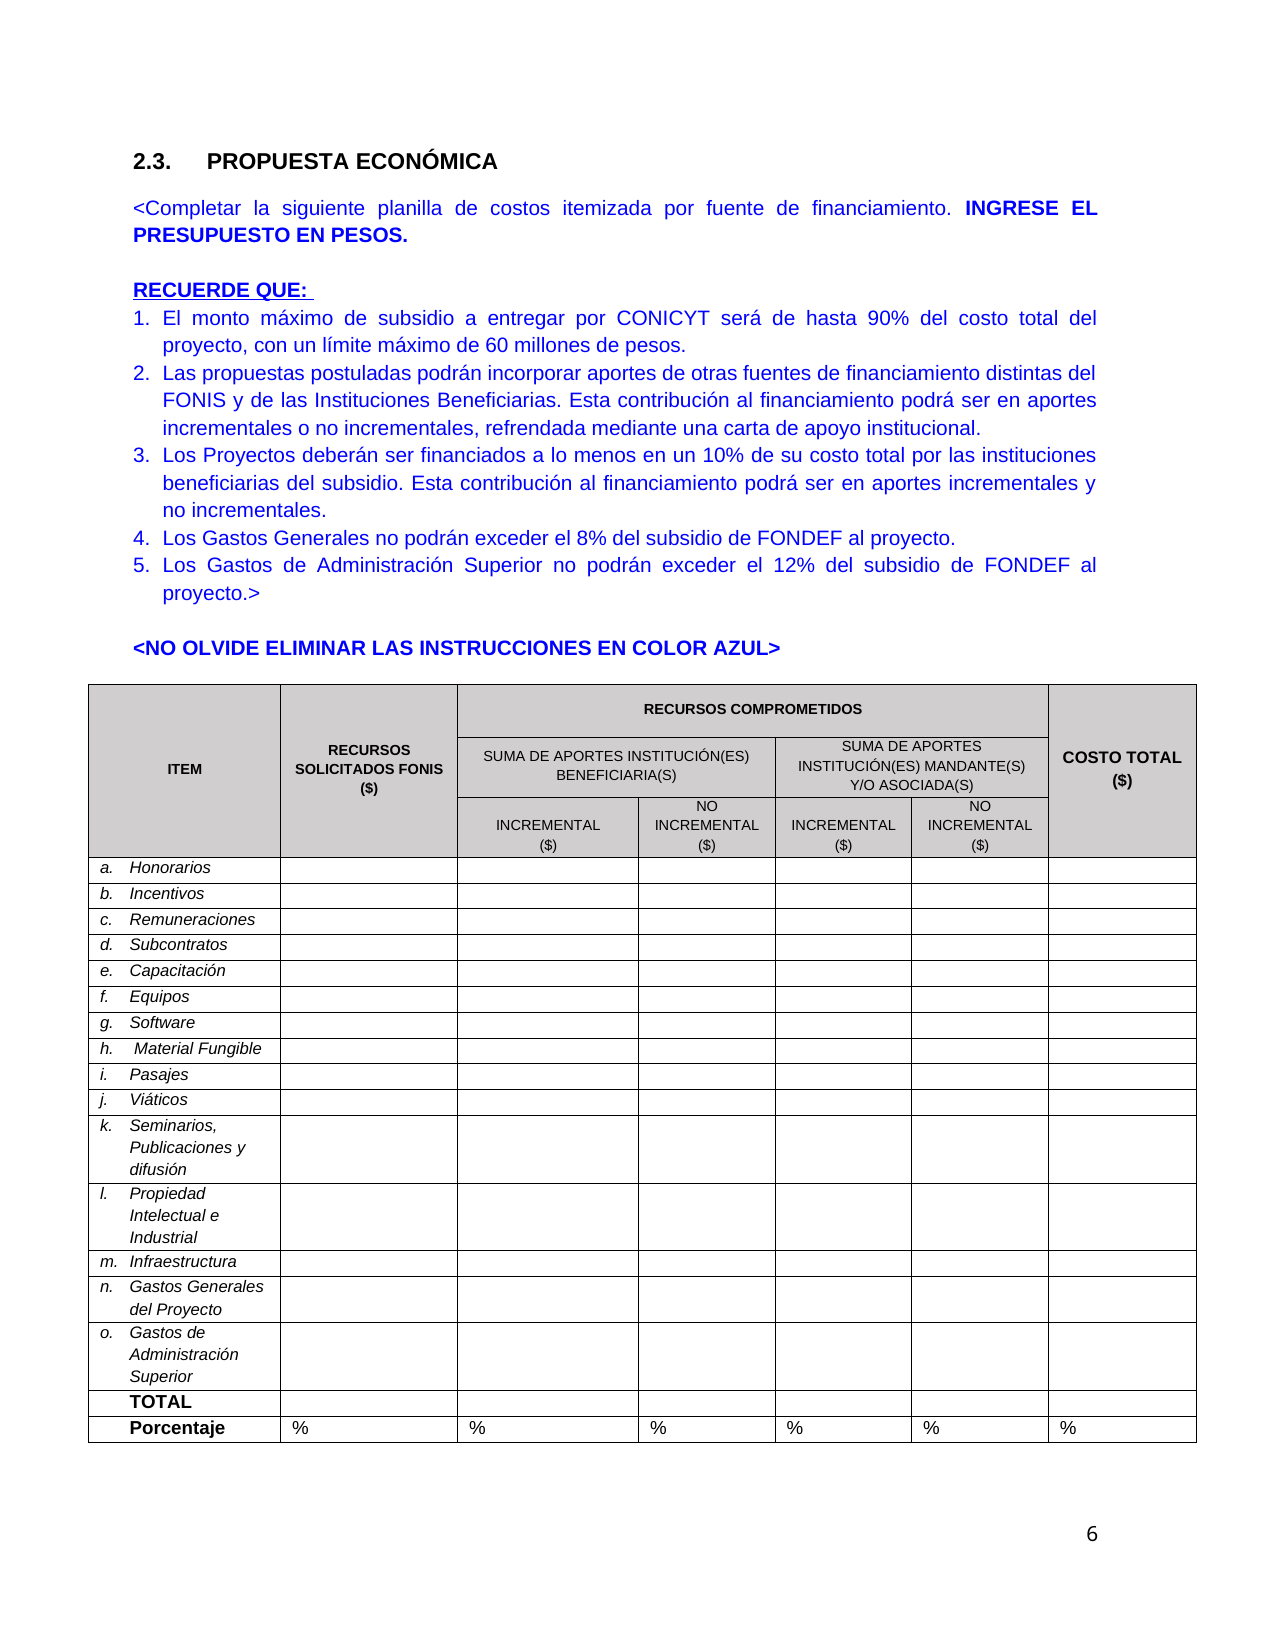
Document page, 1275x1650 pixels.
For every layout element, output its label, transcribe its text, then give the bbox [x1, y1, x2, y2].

table_cell [639, 858, 775, 882]
text <NO OLVIDE ELIMINAR LAS INSTRUCCIONES EN COLOR AZUL> [133, 635, 1098, 659]
table_cell [776, 1064, 911, 1089]
table_cell [458, 1039, 638, 1063]
table_cell [639, 935, 775, 960]
table_cell INCREMENTAL ($) [458, 798, 638, 857]
table_cell [1049, 1116, 1196, 1183]
list Los Gastos Generales no podrán exceder el 8% del subsidio de FONDEF al proyecto. [133, 525, 1098, 549]
table_cell Propiedad Intelectual e Industrial [89, 1184, 280, 1250]
table_cell [281, 858, 457, 882]
table_cell [458, 1184, 638, 1250]
table_cell [1049, 935, 1196, 960]
table_cell Viáticos [89, 1090, 280, 1115]
table_cell [281, 961, 457, 986]
table_cell [1049, 1064, 1196, 1089]
table_cell [639, 1277, 775, 1322]
table_cell [776, 1116, 911, 1183]
table_header ITEM [89, 685, 280, 857]
table_cell [1049, 987, 1196, 1012]
table_cell Equipos [89, 987, 280, 1012]
table_cell Subcontratos [89, 935, 280, 960]
table_cell Seminarios, Publicaciones y difusión [89, 1116, 280, 1183]
table_cell [1049, 1039, 1196, 1063]
table_cell [1049, 1391, 1196, 1416]
table_cell % [912, 1417, 1048, 1442]
table_cell Remuneraciones [89, 909, 280, 934]
table_cell [776, 1039, 911, 1063]
table_cell [1049, 909, 1196, 934]
table_cell Capacitación [89, 961, 280, 986]
table_header COSTO TOTAL ($) [1049, 685, 1196, 857]
table_cell [639, 1184, 775, 1250]
table_cell [281, 909, 457, 934]
table_cell [912, 1039, 1048, 1063]
table_cell [458, 987, 638, 1012]
table_cell [912, 1251, 1048, 1276]
table_cell NO INCREMENTAL ($) [639, 798, 775, 857]
table_cell [776, 858, 911, 882]
text RECUERDE QUE: [133, 278, 1098, 302]
table_cell [281, 935, 457, 960]
table_cell [281, 884, 457, 908]
table_cell % [458, 1417, 638, 1442]
table_cell [639, 961, 775, 986]
table_cell [281, 1039, 457, 1063]
table_cell [639, 1323, 775, 1390]
table_cell [912, 935, 1048, 960]
table_cell SUMA DE APORTES INSTITUCIÓN(ES) BENEFICIARIA(S) [458, 738, 775, 797]
table_cell [912, 1116, 1048, 1183]
text <Completar la siguiente planilla de costos itemizada por fuente de financiamiento. INGRESE EL PRESUPUESTO EN PESOS. [133, 195, 1098, 247]
list PROPUESTA ECONÓMICA [133, 148, 1098, 174]
table_cell [776, 1090, 911, 1115]
table_cell [1049, 1323, 1196, 1390]
table_cell [912, 1013, 1048, 1037]
list Los Gastos de Administración Superior no podrán exceder el 12% del subsidio de FONDEF al proyecto.> [133, 553, 1098, 604]
table_cell [1049, 1277, 1196, 1322]
table_cell [912, 1090, 1048, 1115]
table_cell Gastos de Administración Superior [89, 1323, 280, 1390]
table_cell % [639, 1417, 775, 1442]
table_cell [1049, 1013, 1196, 1037]
table_cell [912, 961, 1048, 986]
table_cell [912, 1277, 1048, 1322]
table_cell [776, 884, 911, 908]
table_cell [912, 1184, 1048, 1250]
table_cell [912, 987, 1048, 1012]
table_cell [639, 1090, 775, 1115]
table_cell [776, 1184, 911, 1250]
table_cell [281, 1090, 457, 1115]
table_cell [1049, 858, 1196, 882]
table_cell [776, 1323, 911, 1390]
table_cell Software [89, 1013, 280, 1037]
table_cell [776, 909, 911, 934]
table_cell [281, 1251, 457, 1276]
table_cell [776, 1251, 911, 1276]
table_cell % [1049, 1417, 1196, 1442]
table_cell [281, 1064, 457, 1089]
table_cell % [281, 1417, 457, 1442]
table_cell [1049, 884, 1196, 908]
table_cell Porcentaje [89, 1417, 280, 1442]
table_cell [776, 1391, 911, 1416]
table_cell [912, 909, 1048, 934]
table_cell [458, 884, 638, 908]
table_cell SUMA DE APORTES INSTITUCIÓN(ES) MANDANTE(S) Y/O ASOCIADA(S) [776, 738, 1048, 797]
table_cell NO INCREMENTAL ($) [912, 798, 1048, 857]
table_cell [281, 1323, 457, 1390]
table_cell [639, 987, 775, 1012]
table_cell [458, 961, 638, 986]
table_cell [912, 1323, 1048, 1390]
table_cell [458, 1251, 638, 1276]
table_cell [458, 1090, 638, 1115]
list El monto máximo de subsidio a entregar por CONICYT será de hasta 90% del costo total del proyecto, con un límite máximo de 60 millones de pesos. [133, 305, 1098, 357]
table_cell [912, 858, 1048, 882]
table_cell [639, 1116, 775, 1183]
table_cell [1049, 1251, 1196, 1276]
table_cell [458, 858, 638, 882]
table_cell [458, 909, 638, 934]
table_cell [1049, 961, 1196, 986]
table_cell % [776, 1417, 911, 1442]
table_cell [458, 935, 638, 960]
table_header RECURSOS COMPROMETIDOS [458, 685, 1048, 737]
table_cell [776, 961, 911, 986]
table_cell [639, 1251, 775, 1276]
table_cell Gastos Generales del Proyecto [89, 1277, 280, 1322]
table_cell [912, 884, 1048, 908]
table_cell [639, 909, 775, 934]
table_cell [458, 1391, 638, 1416]
table_cell Material Fungible [89, 1039, 280, 1063]
table_cell [639, 1013, 775, 1037]
table_cell [281, 1391, 457, 1416]
table_cell [281, 1116, 457, 1183]
table_cell INCREMENTAL ($) [776, 798, 911, 857]
list Los Proyectos deberán ser financiados a lo menos en un 10% de su costo total por las instituciones beneficiarias del subsidio. Esta contribución al financiamiento podrá ser en aportes incrementales y no incrementales. [133, 443, 1098, 522]
table_cell [776, 1013, 911, 1037]
table_header RECURSOS SOLICITADOS FONIS ($) [281, 685, 457, 857]
table_cell [458, 1116, 638, 1183]
table_cell [1049, 1184, 1196, 1250]
table_cell [776, 935, 911, 960]
table_cell [776, 987, 911, 1012]
table_cell [281, 1184, 457, 1250]
table_cell Honorarios [89, 858, 280, 882]
table_cell [281, 1277, 457, 1322]
table_cell [281, 1013, 457, 1037]
table_cell [639, 884, 775, 908]
table_cell [458, 1277, 638, 1322]
table_cell [281, 987, 457, 1012]
list Las propuestas postuladas podrán incorporar aportes de otras fuentes de financiamiento distintas del FONIS y de las Instituciones Beneficiarias. Esta contribución al financiamiento podrá ser en aportes incrementales o no incrementales, refrendada mediante una carta de apoyo institucional. [133, 360, 1098, 439]
table_cell [912, 1391, 1048, 1416]
table_cell Pasajes [89, 1064, 280, 1089]
table_cell [912, 1064, 1048, 1089]
table_cell [639, 1039, 775, 1063]
table_cell [1049, 1090, 1196, 1115]
table_cell Infraestructura [89, 1251, 280, 1276]
table_cell [458, 1013, 638, 1037]
table_cell Incentivos [89, 884, 280, 908]
table_cell TOTAL [89, 1391, 280, 1416]
table_cell [458, 1064, 638, 1089]
table_cell [458, 1323, 638, 1390]
table_cell [776, 1277, 911, 1322]
table_cell [639, 1064, 775, 1089]
table_cell [639, 1391, 775, 1416]
